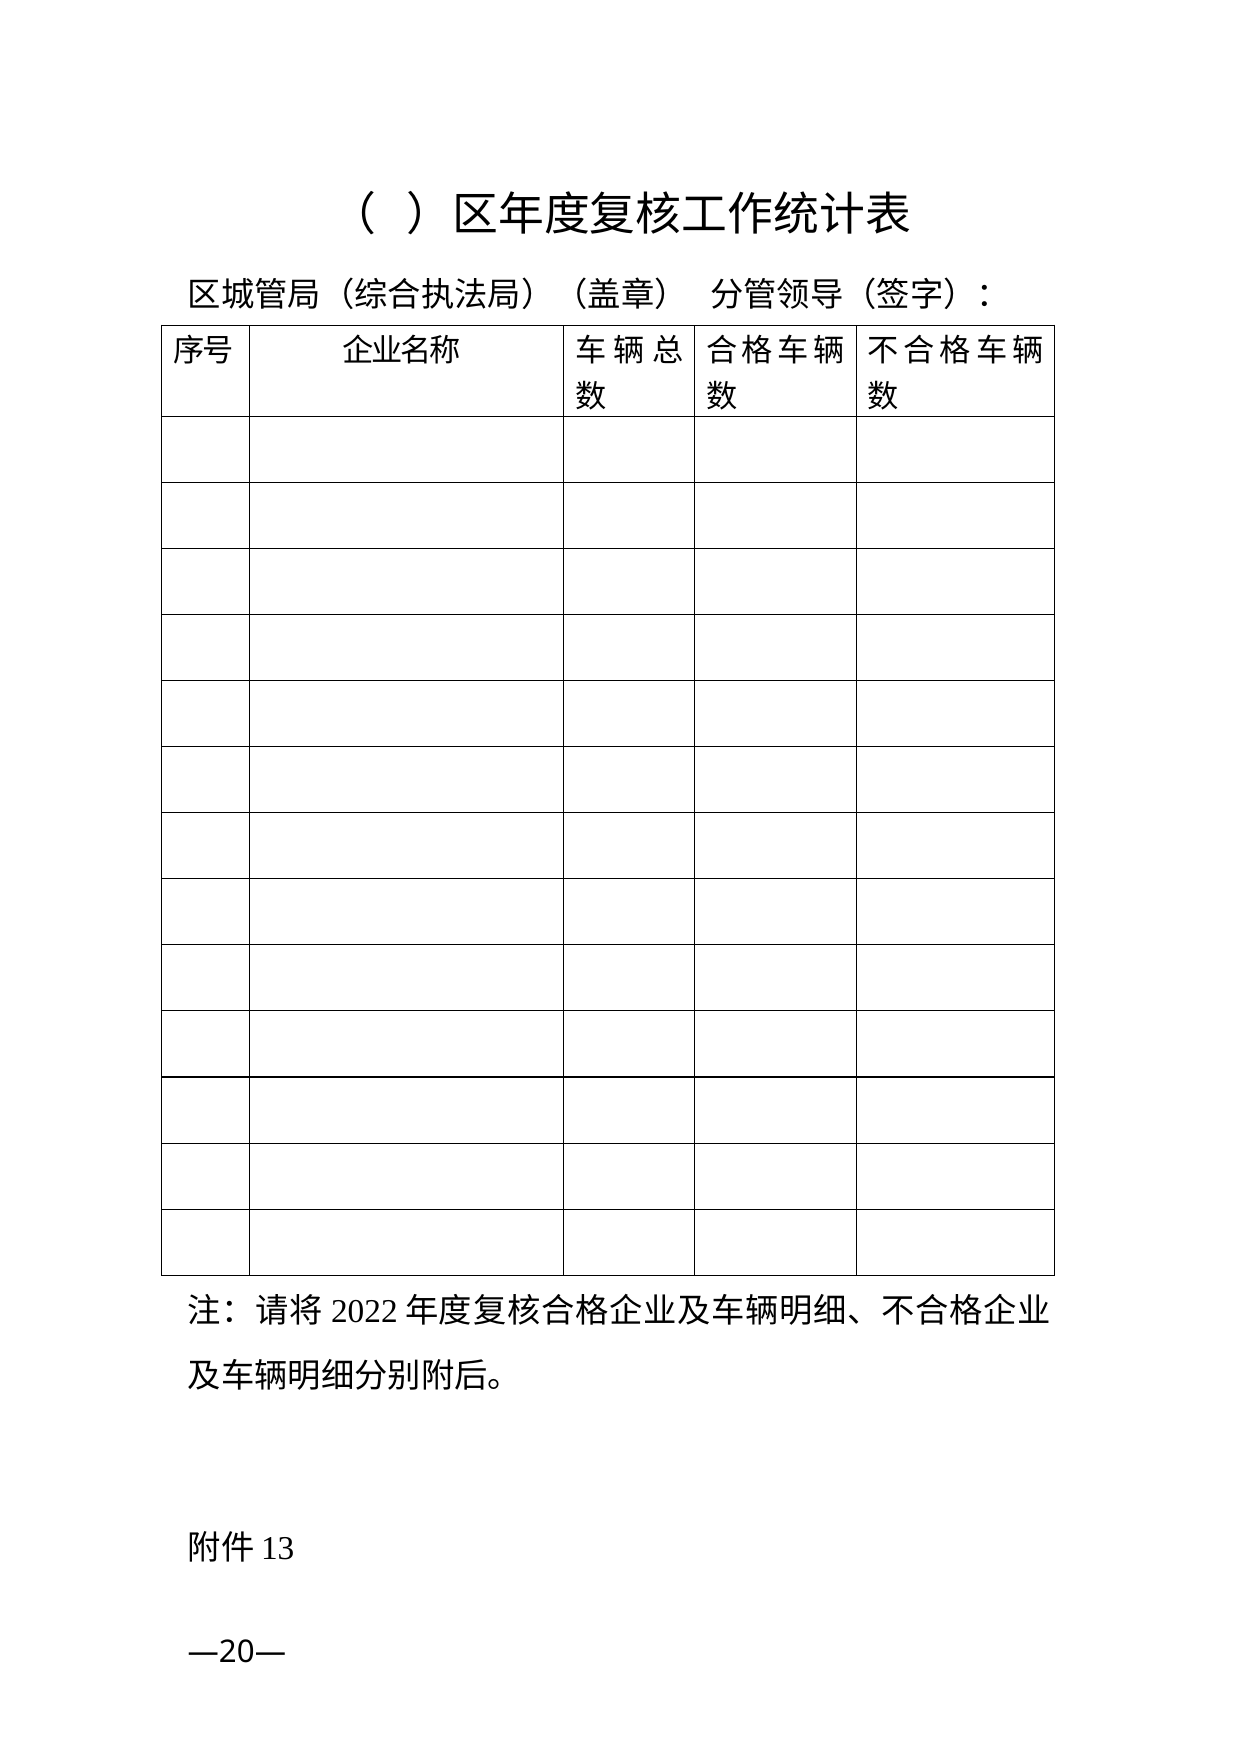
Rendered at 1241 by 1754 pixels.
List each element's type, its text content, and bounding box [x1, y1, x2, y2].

table_cell [857, 1144, 1054, 1208]
table_cell [564, 483, 694, 548]
table_cell [162, 1078, 249, 1142]
table_cell [695, 1210, 856, 1274]
table_cell [695, 417, 856, 482]
table_cell [162, 879, 249, 944]
table_cell [695, 1144, 856, 1208]
table_cell [857, 879, 1054, 944]
table_cell [250, 1210, 563, 1274]
table_header 序号 [162, 326, 249, 416]
text 区城管局（综合执法局）（盖章） 分管领导（签字）： [187, 259, 1053, 324]
table_cell [250, 747, 563, 812]
table_cell [695, 549, 856, 614]
table_cell [695, 879, 856, 944]
table_cell [250, 483, 563, 548]
table_cell [250, 549, 563, 614]
table_cell [250, 417, 563, 482]
table_cell [162, 483, 249, 548]
table_cell [857, 1011, 1054, 1076]
table_cell [250, 945, 563, 1010]
table_cell [857, 945, 1054, 1010]
table_cell [695, 483, 856, 548]
table_cell [695, 945, 856, 1010]
table_cell [162, 681, 249, 746]
table_header 不合格车辆数 [857, 326, 1054, 416]
text 附件13 [187, 1521, 1053, 1569]
table_cell [695, 1078, 856, 1142]
table_cell [250, 1011, 563, 1076]
table_cell [857, 813, 1054, 878]
table_cell [857, 417, 1054, 482]
table_cell [250, 1144, 563, 1208]
table_cell [564, 747, 694, 812]
table_cell [564, 417, 694, 482]
table_cell [695, 681, 856, 746]
table_header 合格车辆数 [695, 326, 856, 416]
table_cell [250, 1078, 563, 1142]
table_cell [162, 1011, 249, 1076]
table_cell [564, 1210, 694, 1274]
table_cell [162, 945, 249, 1010]
table_cell [857, 549, 1054, 614]
table_cell [162, 813, 249, 878]
table_cell [857, 747, 1054, 812]
table_cell [695, 813, 856, 878]
table_cell [564, 549, 694, 614]
table_cell [695, 1011, 856, 1076]
table_cell [250, 615, 563, 680]
table_cell [564, 879, 694, 944]
table_cell [564, 681, 694, 746]
table_header 企业名称 [250, 326, 563, 416]
table_cell [162, 615, 249, 680]
table_cell [857, 1210, 1054, 1274]
table_cell [564, 1011, 694, 1076]
table_cell [857, 1078, 1054, 1142]
table_cell [564, 1144, 694, 1208]
table_cell [162, 747, 249, 812]
table_cell [162, 549, 249, 614]
table_cell [250, 681, 563, 746]
table_cell [250, 879, 563, 944]
table_cell [162, 417, 249, 482]
text （ ）区年度复核工作统计表 [187, 162, 1053, 259]
table_cell [564, 945, 694, 1010]
table_cell [564, 813, 694, 878]
text 注：请将2022年度复核合格企业及车辆明细、不合格企业及车辆明细分别附后。 [187, 1276, 1053, 1406]
table_cell [162, 1210, 249, 1274]
table_cell [564, 615, 694, 680]
table_header 车辆总数 [564, 326, 694, 416]
table_cell [857, 483, 1054, 548]
table_cell [250, 813, 563, 878]
table_cell [162, 1144, 249, 1208]
table_cell [695, 747, 856, 812]
table_cell [564, 1078, 694, 1142]
table_cell [695, 615, 856, 680]
table_cell [857, 615, 1054, 680]
table_cell [857, 681, 1054, 746]
